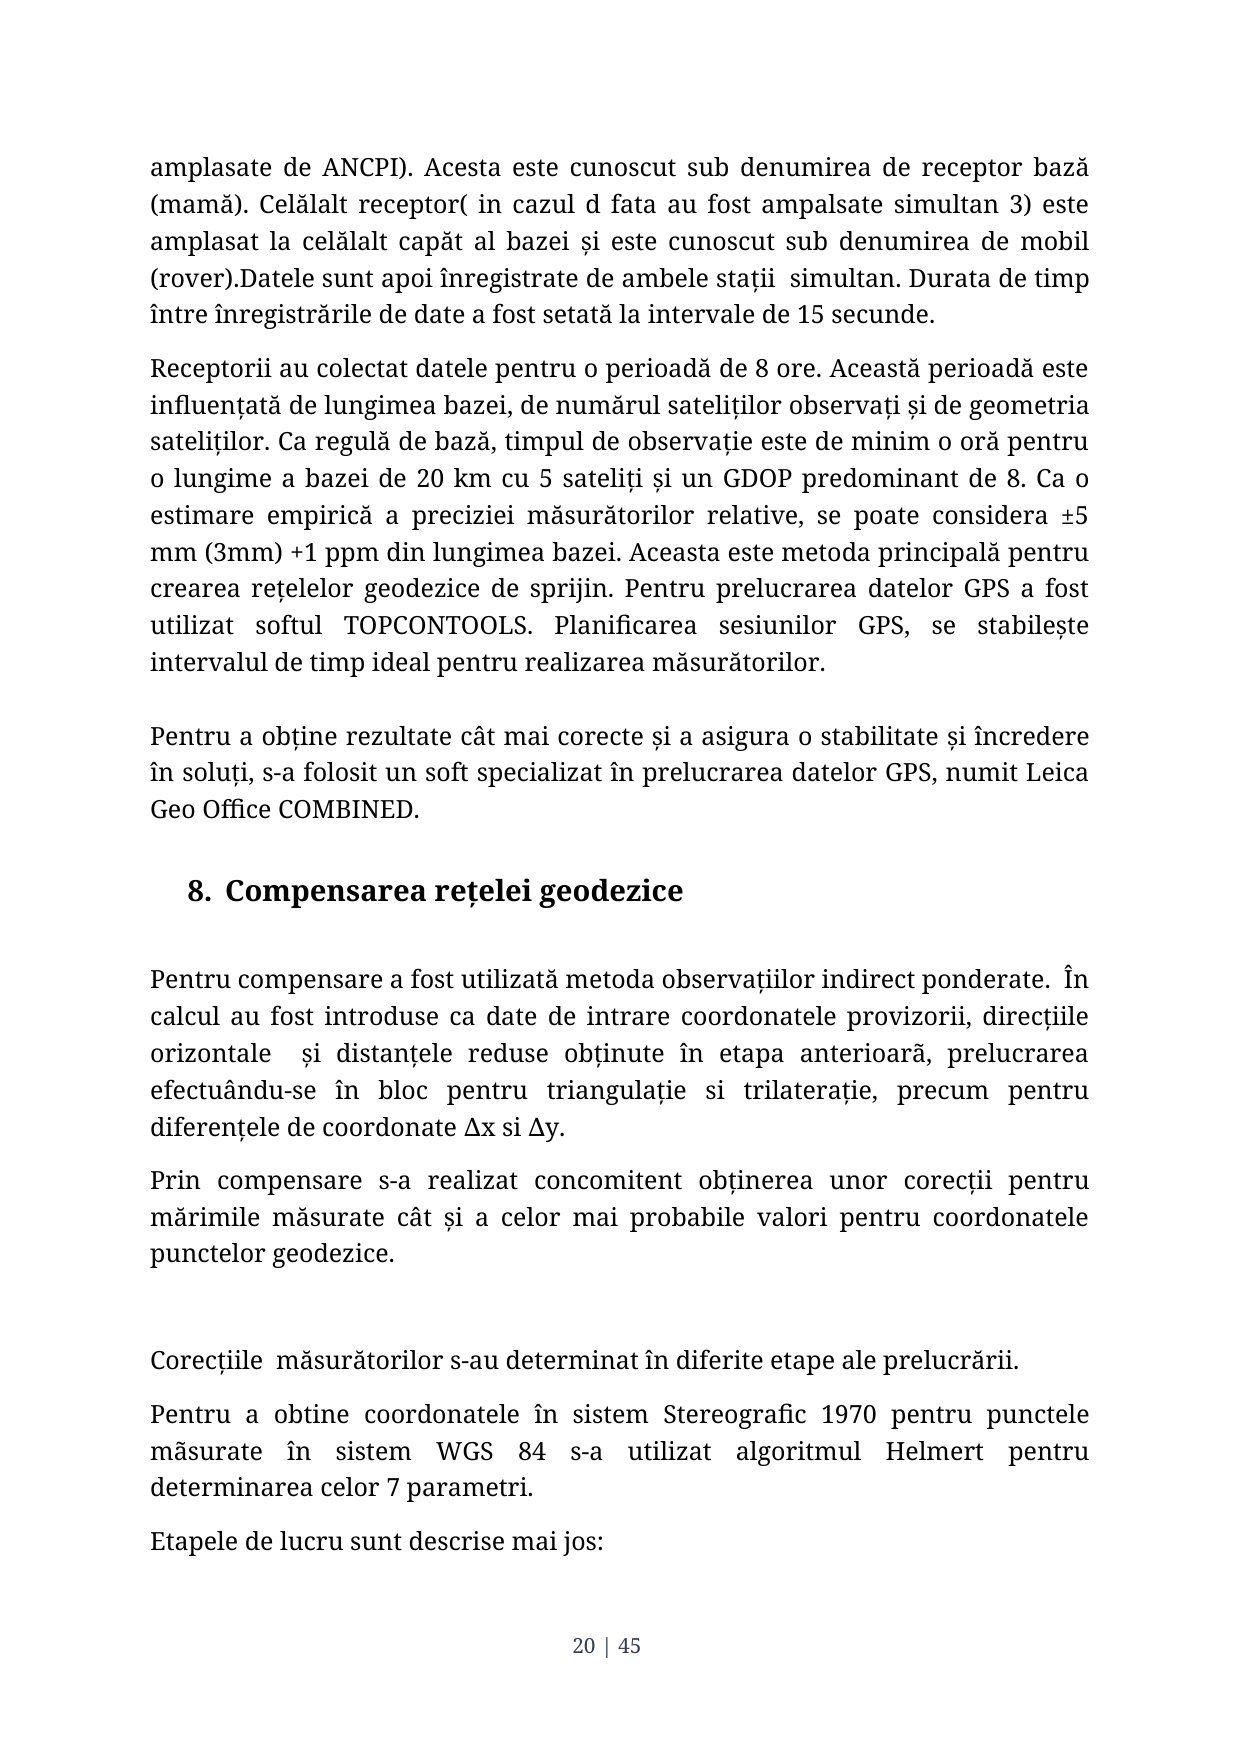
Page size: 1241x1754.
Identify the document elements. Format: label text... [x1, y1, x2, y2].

subtitle Compensarea rețelei geodezice [187, 870, 1090, 953]
text Prin compensare s-a realizat concomitent obținerea unor corecții pentru mărimile măsurate cât și a celor mai probabile valori pentru coordonatele punctelor geodezice. [150, 1163, 1090, 1270]
text Receptorii au colectat datele pentru o perioadă de 8 ore. Această perioadă este influenţată de lungimea bazei, de numărul sateliţilor observaţi şi de geometria sateliţilor. Ca regulă de bază, timpul de observaţie este de minim o oră pentru o lungime a bazei de 20 km cu 5 sateliţi şi un GDOP predominant de 8. Ca o estimare empirică a preciziei măsurătorilor relative, se poate considera ±5 mm (3mm) +1 ppm din lungimea bazei. Aceasta este metoda principală pentru crearea reţelelor geodezice de sprijin. Pentru prelucrarea datelor GPS a fost utilizat softul TOPCONTOOLS. Planificarea sesiunilor GPS, se stabilește intervalul de timp ideal pentru realizarea măsurătorilor. Pentru a obţine rezultate cât mai corecte și a asigura o stabilitate și încredere în soluţi, s-a folosit un soft specializat în prelucrarea datelor GPS, numit Leica Geo Office COMBINED. [150, 351, 1090, 826]
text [150, 150, 1090, 331]
text Etapele de lucru sunt descrise mai jos: [150, 1523, 1090, 1557]
text Pentru compensare a fost utilizată metoda observațiilor indirect ponderate. În calcul au fost introduse ca date de intrare coordonatele provizorii, direcțiile orizontale și distanțele reduse obținute în etapa anterioarã, prelucrarea efectuându-se în bloc pentru triangulație si trilaterație, precum pentru diferențele de coordonate ∆x si ∆y. [150, 962, 1090, 1143]
text Corecțiile măsurătorilor s-au determinat în diferite etape ale prelucrării. [150, 1343, 1090, 1377]
text Pentru a obtine coordonatele în sistem Stereografic 1970 pentru punctele mãsurate în sistem WGS 84 s-a utilizat algoritmul Helmert pentru determinarea celor 7 parametri. [150, 1396, 1090, 1504]
